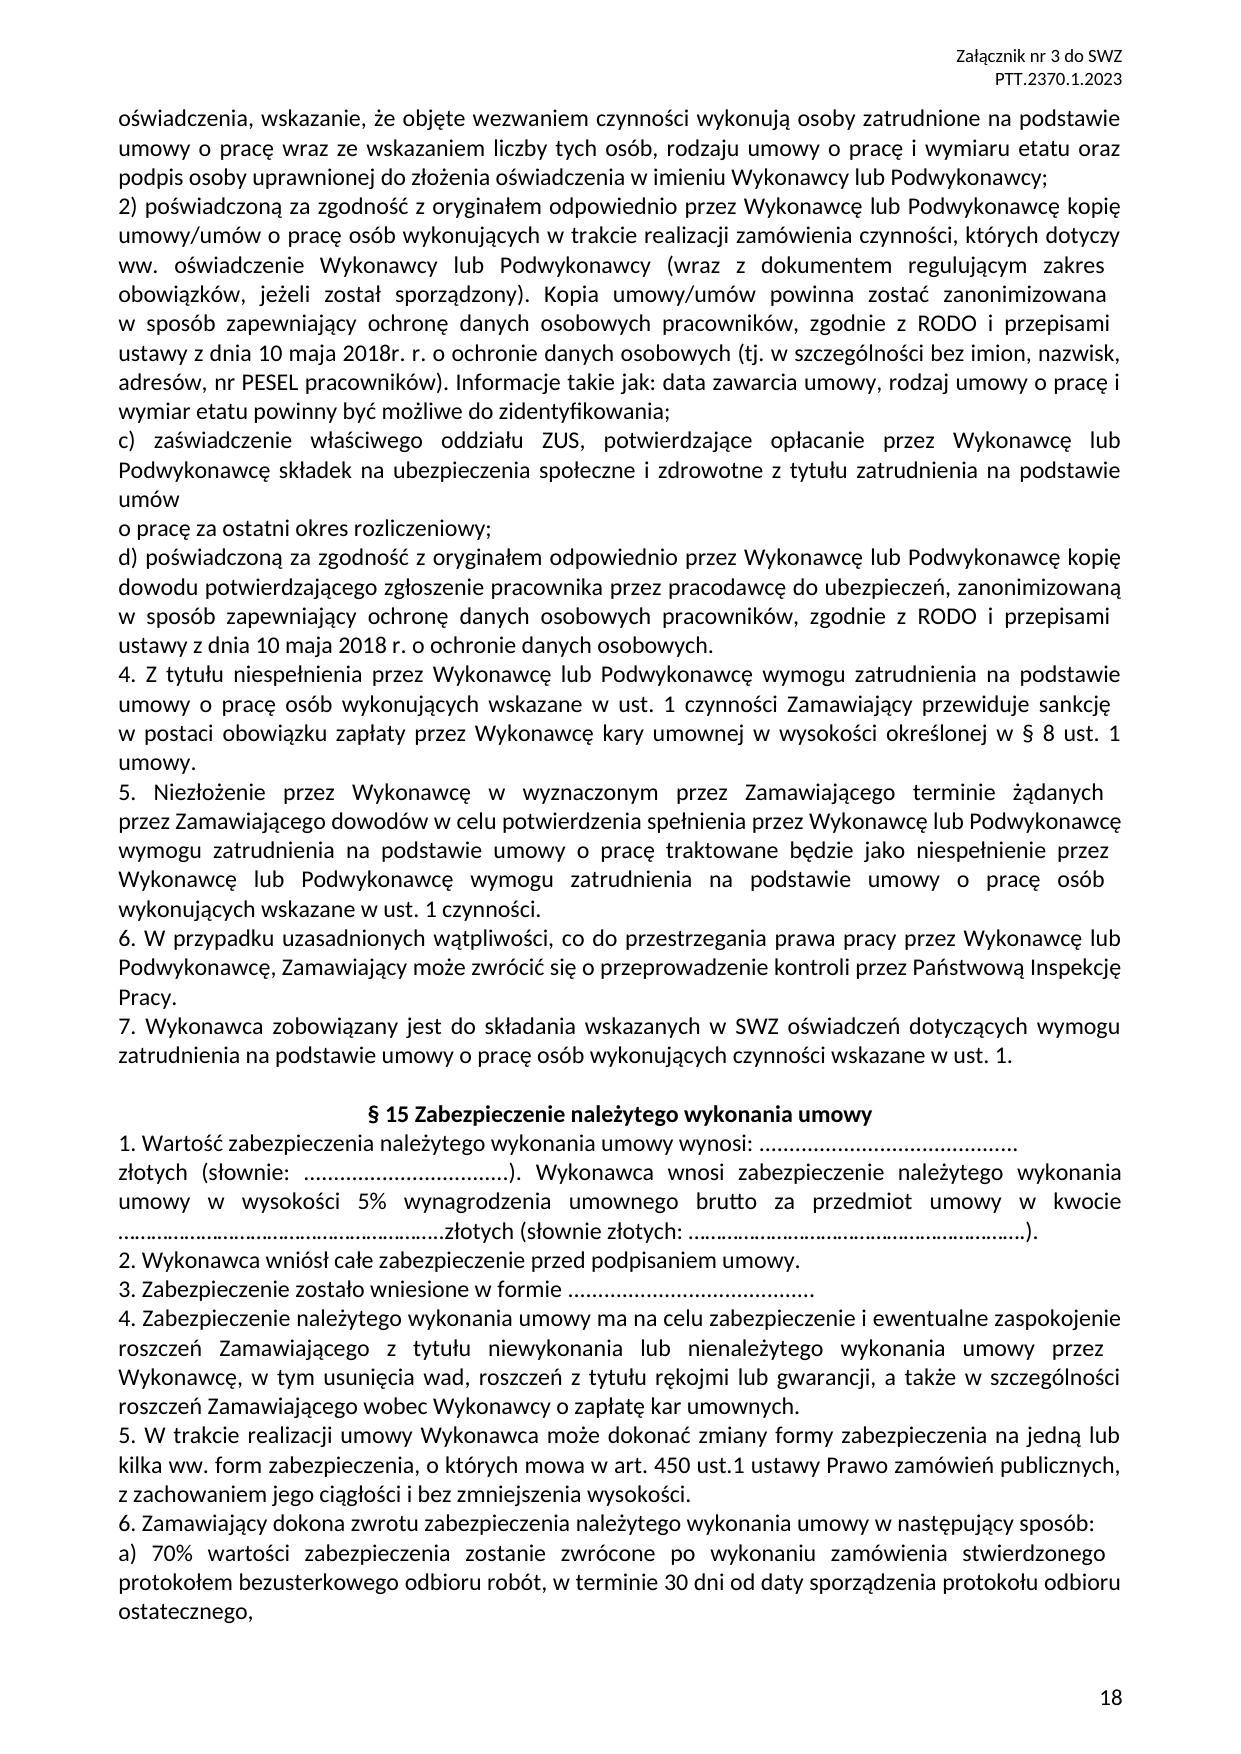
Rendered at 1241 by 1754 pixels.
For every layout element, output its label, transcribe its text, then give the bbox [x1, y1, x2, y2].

text 4. Zabezpieczenie należytego wykonania umowy ma na celu zabezpieczenie i ewentualne zaspokojenie roszczeń Zamawiającego z tytułu niewykonania lub nienależytego wykonania umowy przez Wykonawcę, w tym usunięcia wad, roszczeń z tytułu rękojmi lub gwarancji, a także w szczególności roszczeń Zamawiającego wobec Wykonawcy o zapłatę kar umownych. [118, 1303, 1122, 1421]
text 2) poświadczoną za zgodność z oryginałem odpowiednio przez Wykonawcę lub Podwykonawcę kopię umowy/umów o pracę osób wykonujących w trakcie realizacji zamówienia czynności, których dotyczy ww. oświadczenie Wykonawcy lub Podwykonawcy (wraz z dokumentem regulującym zakres obowiązków, jeżeli został sporządzony). Kopia umowy/umów powinna zostać zanonimizowana w sposób zapewniający ochronę danych osobowych pracowników, zgodnie z RODO i przepisami ustawy z dnia 10 maja 2018r. r. o ochronie danych osobowych (tj. w szczególności bez imion, nazwisk, adresów, nr PESEL pracowników). Informacje takie jak: data zawarcia umowy, rodzaj umowy o pracę i wymiar etatu powinny być możliwe do zidentyfikowania; [118, 191, 1122, 425]
text 1. Wartość zabezpieczenia należytego wykonania umowy wynosi: ........................................... [118, 1128, 1122, 1157]
text 5. W trakcie realizacji umowy Wykonawca może dokonać zmiany formy zabezpieczenia na jedną lub kilka ww. form zabezpieczenia, o których mowa w art. 450 ust.1 ustawy Prawo zamówień publicznych, z zachowaniem jego ciągłości i bez zmniejszenia wysokości. [118, 1421, 1122, 1508]
text § 15 Zabezpieczenie należytego wykonania umowy [118, 1099, 1122, 1128]
text d) poświadczoną za zgodność z oryginałem odpowiednio przez Wykonawcę lub Podwykonawcę kopię dowodu potwierdzającego zgłoszenie pracownika przez pracodawcę do ubezpieczeń, zanonimizowaną w sposób zapewniający ochronę danych osobowych pracowników, zgodnie z RODO i przepisami ustawy z dnia 10 maja 2018 r. o ochronie danych osobowych. [118, 542, 1122, 659]
text a) 70% wartości zabezpieczenia zostanie zwrócone po wykonaniu zamówienia stwierdzonego protokołem bezusterkowego odbioru robót, w terminie 30 dni od daty sporządzenia protokołu odbioru ostatecznego, [118, 1538, 1122, 1626]
text 2. Wykonawca wniósł całe zabezpieczenie przed podpisaniem umowy. [118, 1245, 1122, 1274]
text 3. Zabezpieczenie zostało wniesione w formie ......................................... [118, 1274, 1122, 1303]
text 4. Z tytułu niespełnienia przez Wykonawcę lub Podwykonawcę wymogu zatrudnienia na podstawie umowy o pracę osób wykonujących wskazane w ust. 1 czynności Zamawiający przewiduje sankcję w postaci obowiązku zapłaty przez Wykonawcę kary umownej w wysokości określonej w § 8 ust. 1 umowy. [118, 659, 1122, 777]
text 6. Zamawiający dokona zwrotu zabezpieczenia należytego wykonania umowy w następujący sposób: [118, 1508, 1122, 1538]
text 7. Wykonawca zobowiązany jest do składania wskazanych w SWZ oświadczeń dotyczących wymogu zatrudnienia na podstawie umowy o pracę osób wykonujących czynności wskazane w ust. 1. [118, 1011, 1122, 1069]
text 5. Niezłożenie przez Wykonawcę w wyznaczonym przez Zamawiającego terminie żądanych przez Zamawiającego dowodów w celu potwierdzenia spełnienia przez Wykonawcę lub Podwykonawcę wymogu zatrudnienia na podstawie umowy o pracę traktowane będzie jako niespełnienie przez Wykonawcę lub Podwykonawcę wymogu zatrudnienia na podstawie umowy o pracę osób wykonujących wskazane w ust. 1 czynności. [118, 777, 1122, 923]
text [118, 103, 1122, 191]
text c) zaświadczenie właściwego oddziału ZUS, potwierdzające opłacanie przez Wykonawcę lub Podwykonawcę składek na ubezpieczenia społeczne i zdrowotne z tytułu zatrudnienia na podstawie umów o pracę za ostatni okres rozliczeniowy; [118, 425, 1122, 542]
text złotych (słownie: ..................................). Wykonawca wnosi zabezpieczenie należytego wykonania umowy w wysokości 5% wynagrodzenia umownego brutto za przedmiot umowy w kwocie …………………………………………………..złotych (słownie złotych: …………………………………………………….). [118, 1157, 1122, 1245]
text 6. W przypadku uzasadnionych wątpliwości, co do przestrzegania prawa pracy przez Wykonawcę lub Podwykonawcę, Zamawiający może zwrócić się o przeprowadzenie kontroli przez Państwową Inspekcję Pracy. [118, 923, 1122, 1011]
